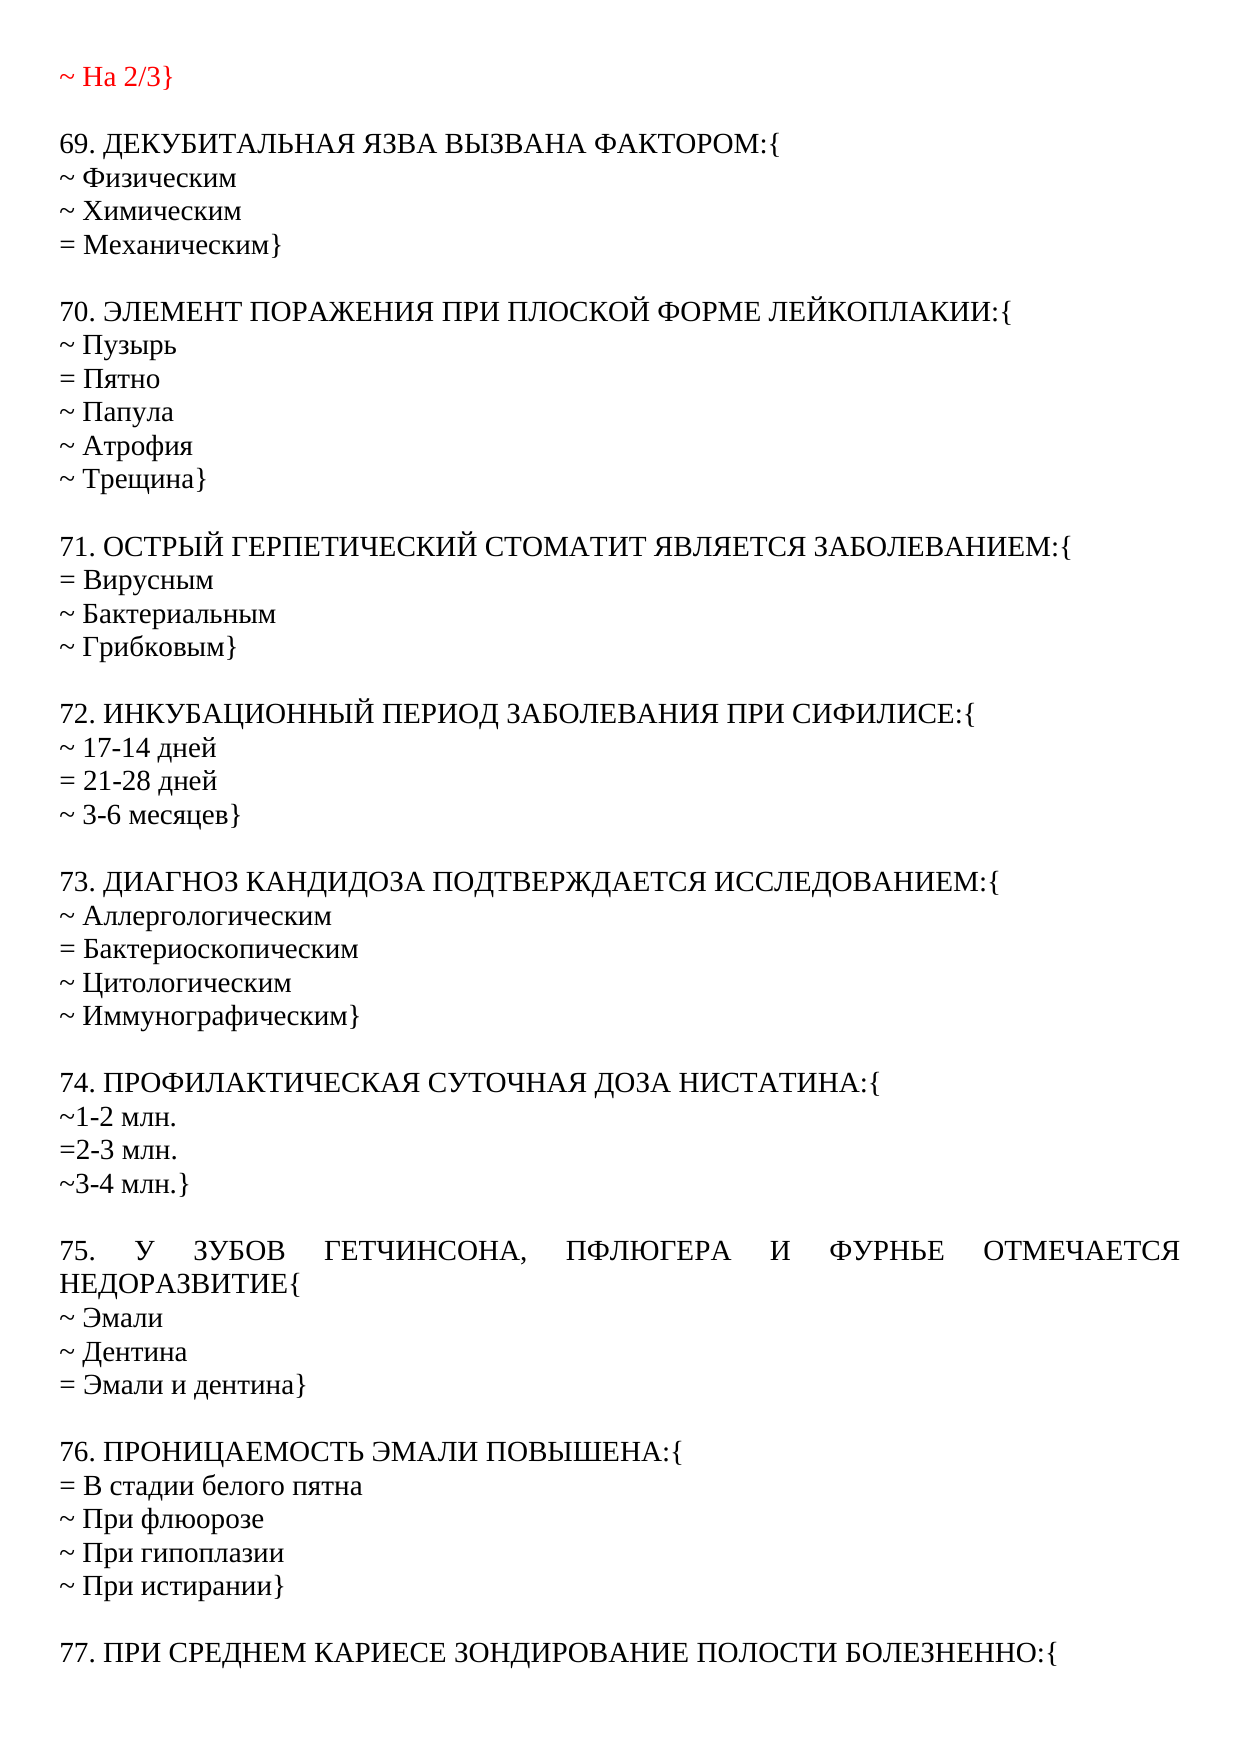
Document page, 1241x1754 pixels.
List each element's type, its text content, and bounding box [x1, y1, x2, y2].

text ~ Иммунографическим} [59, 998, 1181, 1032]
text 74. ПРОФИЛАКТИЧЕСКАЯ СУТОЧНАЯ ДОЗА НИСТАТИНА:{ [59, 1065, 1181, 1099]
text ~ Атрофия [59, 428, 1181, 462]
text 69. ДЕКУБИТАЛЬНАЯ ЯЗВА ВЫЗВАНА ФАКТОРОМ:{ [59, 126, 1181, 160]
text 75. У ЗУБОВ ГЕТЧИНСОНА, ПФЛЮГЕРА И ФУРНЬЕ ОТМЕЧАЕТСЯ НЕДОРАЗВИТИЕ{ [59, 1233, 1181, 1300]
text = 21-28 дней [59, 763, 1181, 797]
text = Эмали и дентина} [59, 1367, 1181, 1401]
text 77. ПРИ СРЕДНЕМ КАРИЕСЕ ЗОНДИРОВАНИЕ ПОЛОСТИ БОЛЕЗНЕННО:{ [59, 1636, 1181, 1669]
text = Вирусным [59, 562, 1181, 596]
text 73. ДИАГНОЗ КАНДИДОЗА ПОДТВЕРЖДАЕТСЯ ИССЛЕДОВАНИЕМ:{ [59, 864, 1181, 898]
text ~ Пузырь [59, 327, 1181, 361]
text ~1-2 млн. [59, 1099, 1181, 1132]
text ~3-4 млн.} [59, 1166, 1181, 1199]
text ~ При флюорозе [59, 1501, 1181, 1535]
text 76. ПРОНИЦАЕМОСТЬ ЭМАЛИ ПОВЫШЕНА:{ [59, 1434, 1181, 1468]
text = Механическим} [59, 227, 1181, 260]
text ~ Цитологическим [59, 965, 1181, 998]
text =2-3 млн. [59, 1132, 1181, 1166]
text ~ Грибковым} [59, 629, 1181, 663]
text ~ При истирании} [59, 1568, 1181, 1602]
text ~ 17-14 дней [59, 730, 1181, 763]
text ~ Химическим [59, 193, 1181, 227]
text 72. ИНКУБАЦИОННЫЙ ПЕРИОД ЗАБОЛЕВАНИЯ ПРИ СИФИЛИСЕ:{ [59, 696, 1181, 730]
text ~ При гипоплазии [59, 1535, 1181, 1568]
text ~ Дентина [59, 1334, 1181, 1367]
text 71. ОСТРЫЙ ГЕРПЕТИЧЕСКИЙ СТОМАТИТ ЯВЛЯЕТСЯ ЗАБОЛЕВАНИЕМ:{ [59, 529, 1181, 562]
text ~ Трещина} [59, 462, 1181, 495]
text = Бактериоскопическим [59, 931, 1181, 965]
text ~ Эмали [59, 1300, 1181, 1334]
text ~ Папула [59, 394, 1181, 428]
text ~ Бактериальным [59, 596, 1181, 629]
text = В стадии белого пятна [59, 1468, 1181, 1501]
text ~ На 2/3} [59, 59, 1181, 93]
text ~ Аллергологическим [59, 898, 1181, 931]
text ~ 3-6 месяцев} [59, 797, 1181, 831]
text = Пятно [59, 361, 1181, 394]
text ~ Физическим [59, 160, 1181, 193]
text 70. ЭЛЕМЕНТ ПОРАЖЕНИЯ ПРИ ПЛОСКОЙ ФОРМЕ ЛЕЙКОПЛАКИИ:{ [59, 294, 1181, 327]
